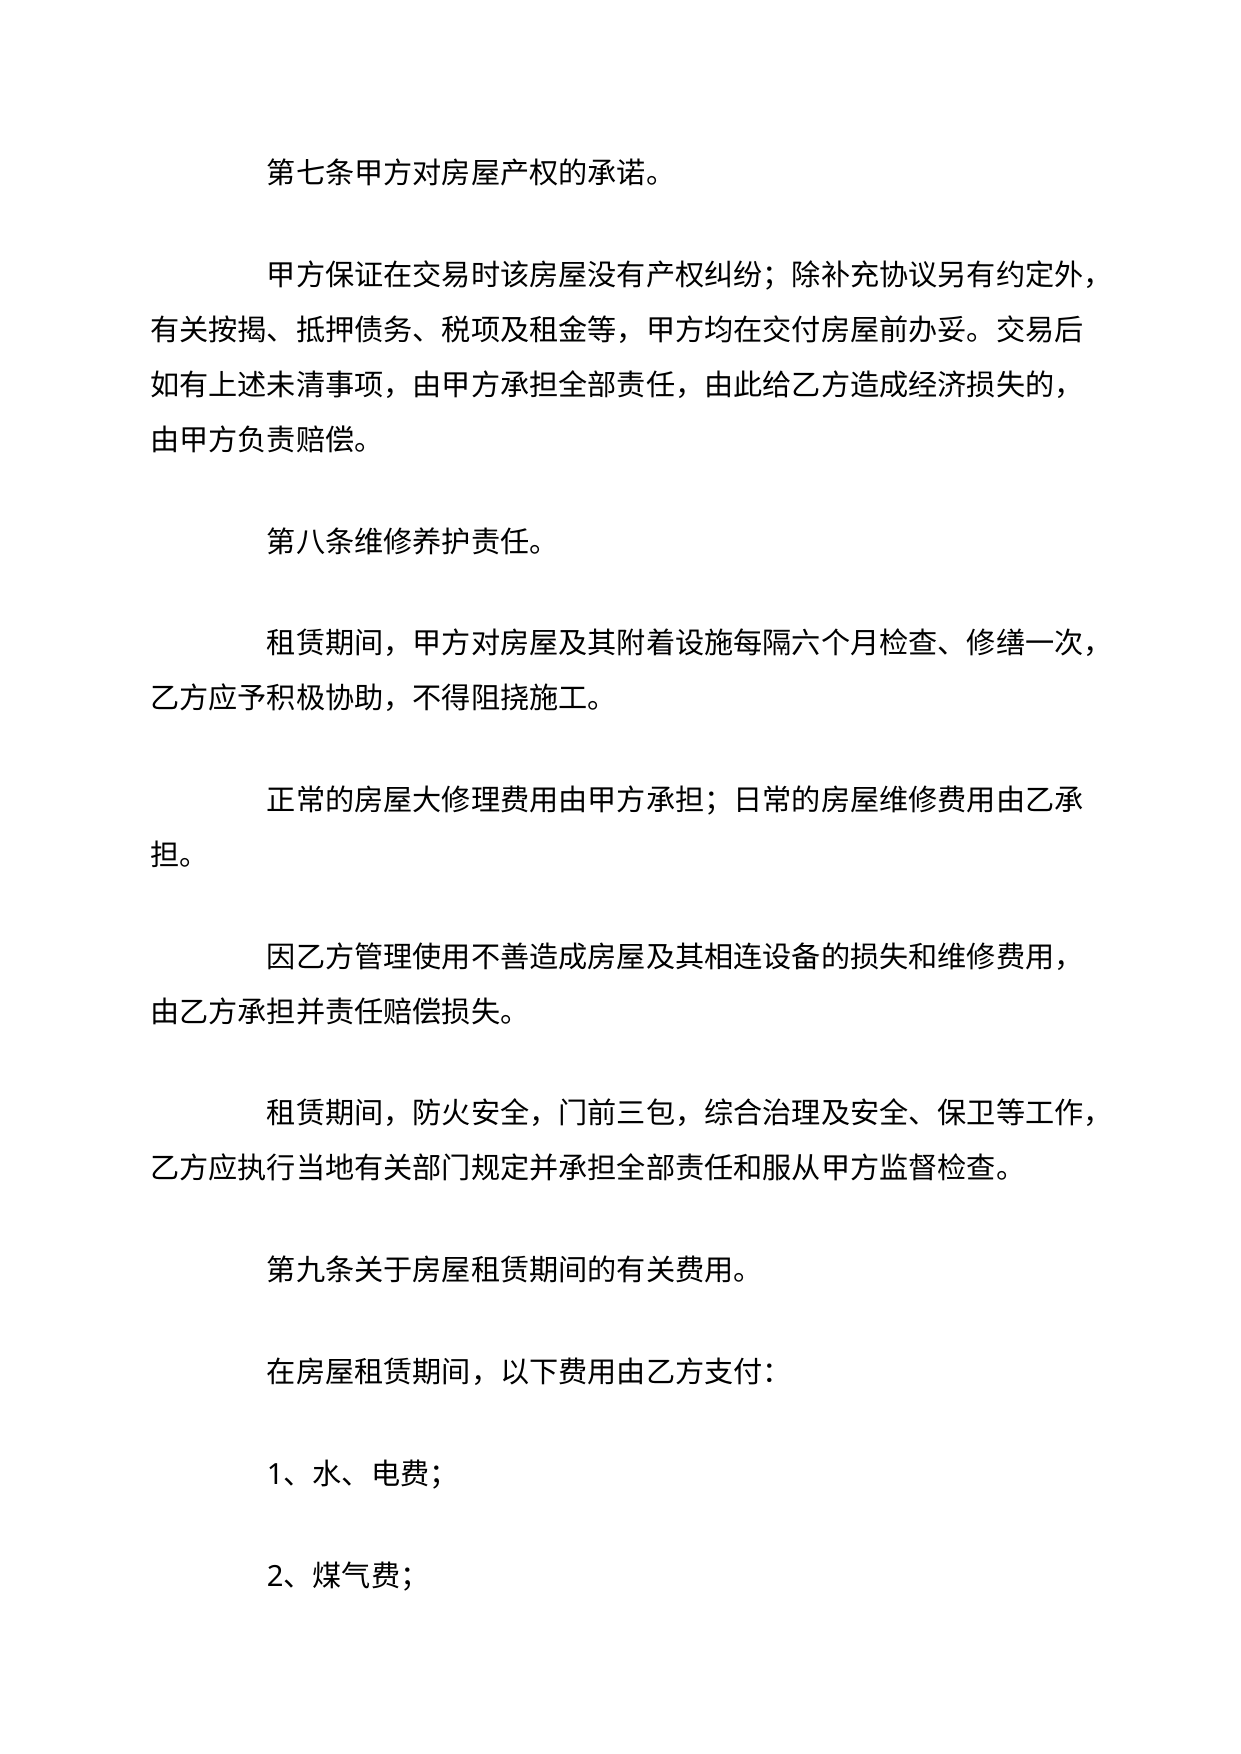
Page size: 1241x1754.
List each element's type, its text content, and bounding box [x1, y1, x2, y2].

text 2、煤气费； [150, 1552, 1090, 1594]
text 第九条关于房屋租赁期间的有关费用。 [150, 1247, 1090, 1289]
text 租赁期间，防火安全，门前三包，综合治理及安全、保卫等工作，乙方应执行当地有关部门规定并承担全部责任和服从甲方监督检查。 [150, 1090, 1090, 1187]
text 1、水、电费； [150, 1450, 1090, 1493]
text 第八条维修养护责任。 [150, 518, 1090, 561]
text 第七条甲方对房屋产权的承诺。 [150, 150, 1090, 192]
text 因乙方管理使用不善造成房屋及其相连设备的损失和维修费用，由乙方承担并责任赔偿损失。 [150, 933, 1090, 1031]
text 甲方保证在交易时该房屋没有产权纠纷；除补充协议另有约定外，有关按揭、抵押债务、税项及租金等，甲方均在交付房屋前办妥。交易后如有上述未清事项，由甲方承担全部责任，由此给乙方造成经济损失的，由甲方负责赔偿。 [150, 252, 1090, 459]
text 租赁期间，甲方对房屋及其附着设施每隔六个月检查、修缮一次，乙方应予积极协助，不得阻挠施工。 [150, 620, 1090, 717]
text 正常的房屋大修理费用由甲方承担；日常的房屋维修费用由乙承担。 [150, 777, 1090, 874]
text 在房屋租赁期间，以下费用由乙方支付： [150, 1348, 1090, 1391]
